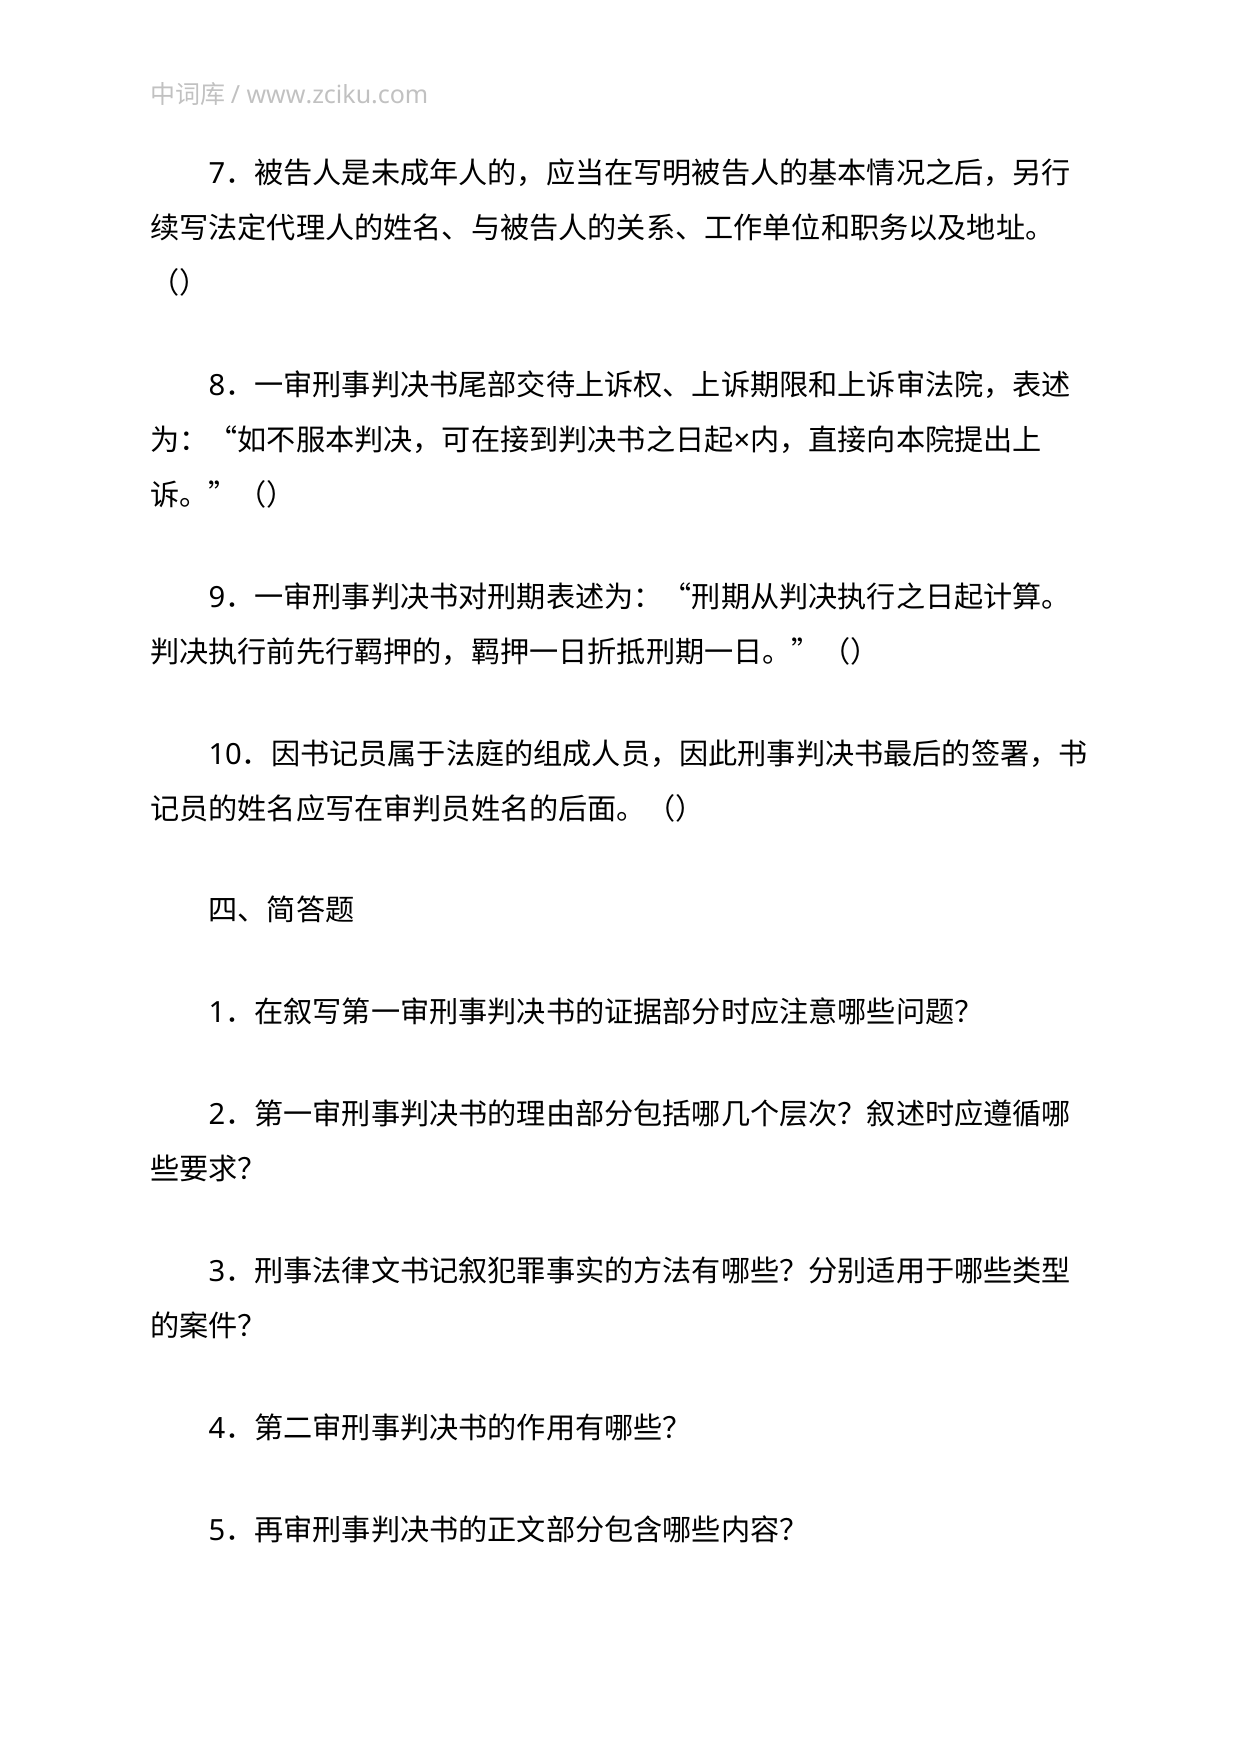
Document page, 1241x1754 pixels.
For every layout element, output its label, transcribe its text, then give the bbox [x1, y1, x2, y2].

text 3．刑事法律文书记叙犯罪事实的方法有哪些？分别适用于哪些类型的案件？ [150, 1247, 1090, 1345]
text 8．一审刑事判决书尾部交待上诉权、上诉期限和上诉审法院，表述为：“如不服本判决，可在接到判决书之日起×内，直接向本院提出上诉。”（） [150, 362, 1090, 514]
text 2．第一审刑事判决书的理由部分包括哪几个层次？叙述时应遵循哪些要求？ [150, 1091, 1090, 1188]
text 10．因书记员属于法庭的组成人员，因此刑事判决书最后的签署，书记员的姓名应写在审判员姓名的后面。（） [150, 730, 1090, 827]
text 4．第二审刑事判决书的作用有哪些？ [150, 1404, 1090, 1447]
text 四、简答题 [150, 887, 1090, 929]
text 7．被告人是未成年人的，应当在写明被告人的基本情况之后，另行续写法定代理人的姓名、与被告人的关系、工作单位和职务以及地址。（） [150, 150, 1090, 302]
text 5．再审刑事判决书的正文部分包含哪些内容？ [150, 1506, 1090, 1549]
text 1．在叙写第一审刑事判决书的证据部分时应注意哪些问题？ [150, 989, 1090, 1031]
text 9．一审刑事判决书对刑期表述为：“刑期从判决执行之日起计算。判决执行前先行羁押的，羁押一日折抵刑期一日。”（） [150, 573, 1090, 671]
